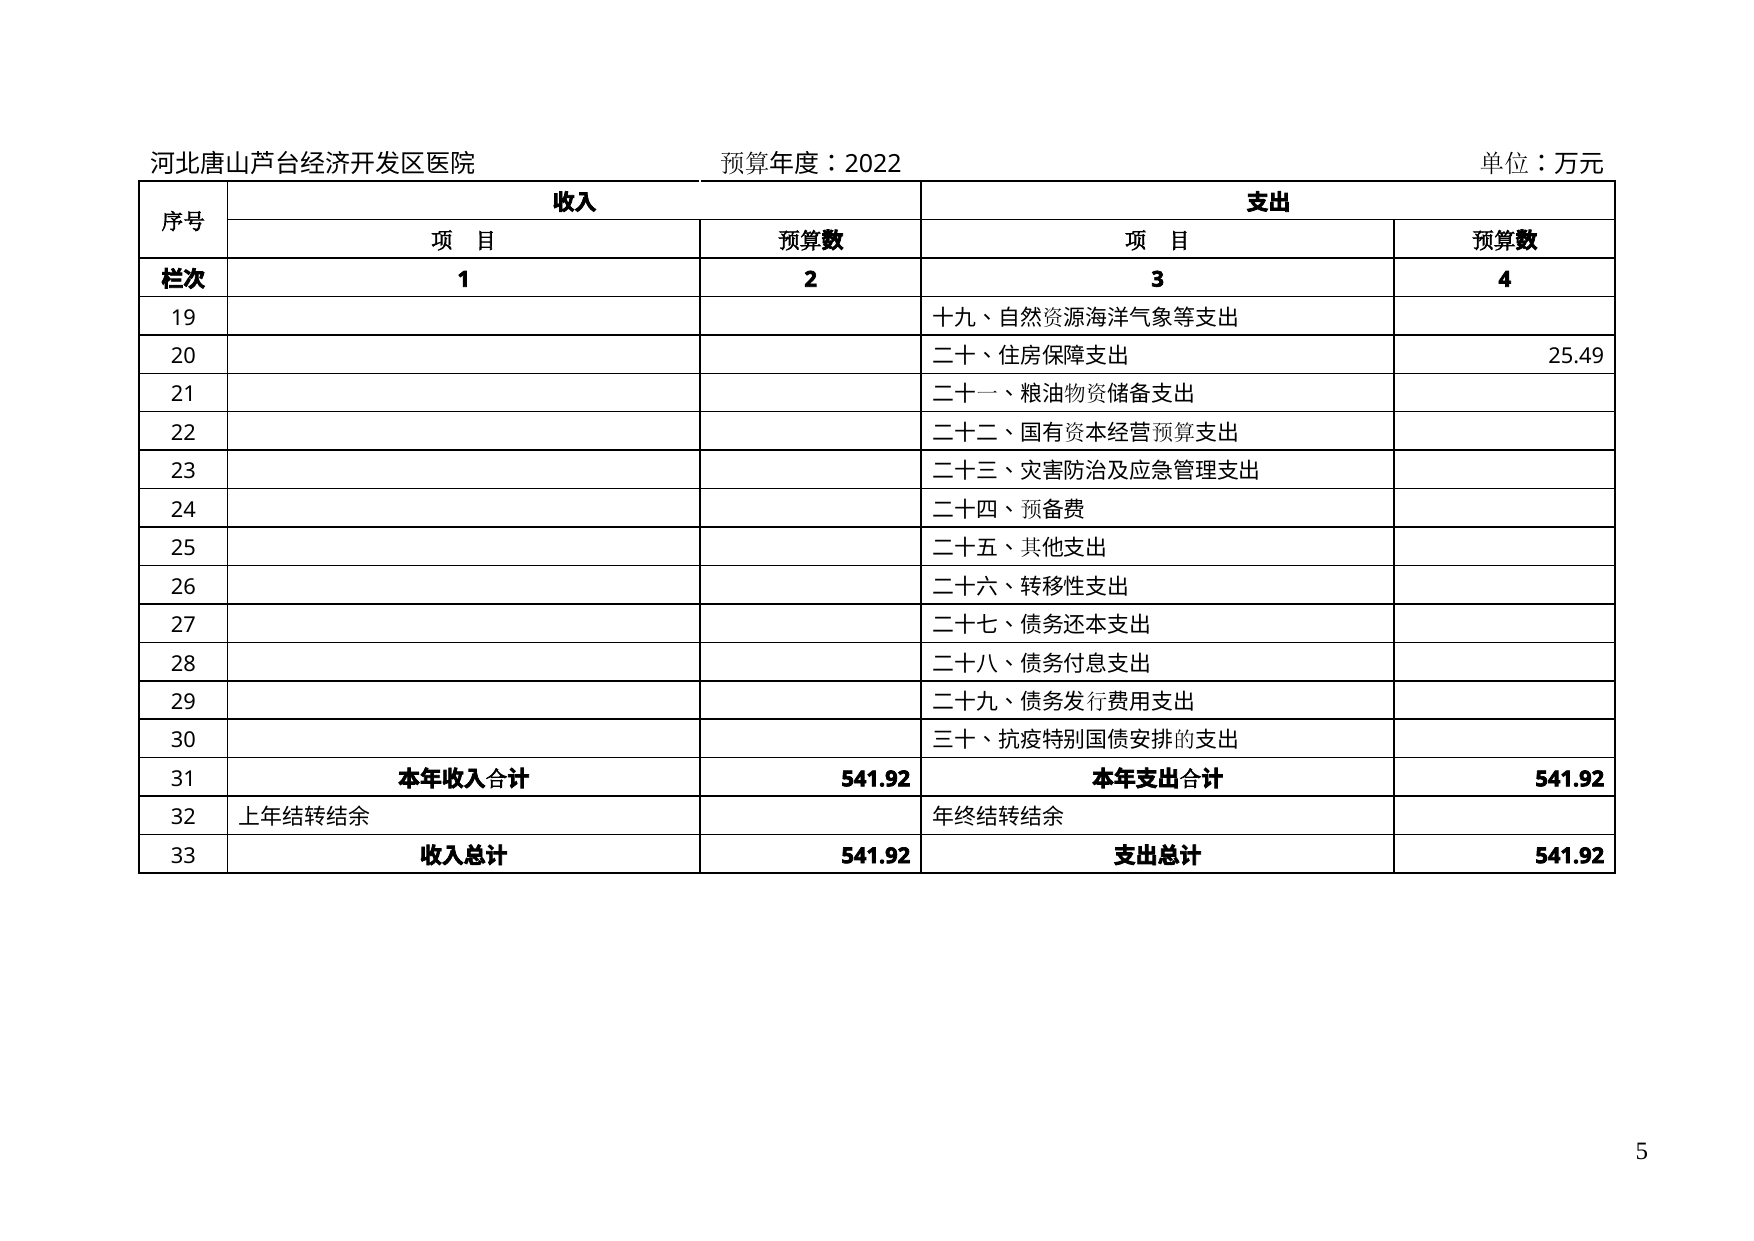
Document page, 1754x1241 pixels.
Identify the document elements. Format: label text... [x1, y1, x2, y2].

table_cell 4 [1395, 259, 1614, 296]
table_cell 二十二、国有资本经营预算支出 [922, 412, 1393, 449]
table_cell 十九、自然资源海洋气象等支出 [922, 297, 1393, 334]
table_header 河北唐山芦台经济开发区医院 [140, 143, 699, 180]
table_cell [701, 374, 920, 411]
table_cell 收入 [228, 182, 920, 219]
table_cell 上年结转结余 [228, 797, 699, 834]
table_cell [228, 412, 699, 449]
table_cell 项 目 [228, 220, 699, 257]
table_cell 28 [140, 643, 227, 680]
table_cell [701, 297, 920, 334]
table_cell [228, 297, 699, 334]
table_cell 二十一、粮油物资储备支出 [922, 374, 1393, 411]
table_cell 19 [140, 297, 227, 334]
table_cell [701, 643, 920, 680]
table_cell [701, 336, 920, 372]
table_cell [228, 451, 699, 488]
table_cell 栏次 [140, 259, 227, 296]
table_cell [1395, 297, 1614, 334]
table_cell [228, 682, 699, 718]
table_cell [1395, 605, 1614, 641]
table_cell 二十三、灾害防治及应急管理支出 [922, 451, 1393, 488]
table_cell [701, 451, 920, 488]
table_cell 23 [140, 451, 227, 488]
table_cell [1395, 643, 1614, 680]
table_cell 25 [140, 528, 227, 564]
table_cell 支出总计 [922, 835, 1393, 872]
table_cell 收入总计 [228, 835, 699, 872]
table_cell 二十五、其他支出 [922, 528, 1393, 564]
table_cell [228, 566, 699, 603]
table_cell [1395, 720, 1614, 757]
table_cell [1395, 682, 1614, 718]
table_cell [701, 682, 920, 718]
table_cell 20 [140, 336, 227, 372]
table_cell 本年收入合计 [228, 758, 699, 795]
table_cell 24 [140, 489, 227, 526]
table_cell [228, 336, 699, 372]
table_cell [701, 566, 920, 603]
table_cell 预算数 [1395, 220, 1614, 257]
table_cell 3 [922, 259, 1393, 296]
table_cell 项 目 [922, 220, 1393, 257]
table_cell [228, 528, 699, 564]
table_cell [1395, 451, 1614, 488]
table_cell 30 [140, 720, 227, 757]
table_cell 二十四、预备费 [922, 489, 1393, 526]
table_cell [1395, 566, 1614, 603]
table_cell 2 [701, 259, 920, 296]
table_cell 541.92 [701, 758, 920, 795]
table_header 单位：万元 [922, 143, 1614, 180]
table_cell 31 [140, 758, 227, 795]
table_cell 21 [140, 374, 227, 411]
table_cell 25.49 [1395, 336, 1614, 372]
table_cell 预算数 [701, 220, 920, 257]
table_cell 32 [140, 797, 227, 834]
table_cell 1 [228, 259, 699, 296]
table_cell [701, 528, 920, 564]
table_cell 26 [140, 566, 227, 603]
table_cell 541.92 [1395, 758, 1614, 795]
table_cell [701, 720, 920, 757]
table_cell [228, 605, 699, 641]
table_cell [701, 797, 920, 834]
table_cell 22 [140, 412, 227, 449]
table_cell [1395, 797, 1614, 834]
table_cell 支出 [922, 182, 1614, 219]
table_cell [701, 412, 920, 449]
table_cell [1395, 489, 1614, 526]
table_cell 541.92 [1395, 835, 1614, 872]
table_header 预算年度：2022 [701, 143, 920, 180]
table_cell 本年支出合计 [922, 758, 1393, 795]
table_cell [1395, 374, 1614, 411]
table_cell [228, 720, 699, 757]
table_cell [1395, 412, 1614, 449]
table_cell 年终结转结余 [922, 797, 1393, 834]
table_cell 27 [140, 605, 227, 641]
table_cell 二十八、债务付息支出 [922, 643, 1393, 680]
table_cell 二十六、转移性支出 [922, 566, 1393, 603]
table_cell 二十七、债务还本支出 [922, 605, 1393, 641]
table_cell 29 [140, 682, 227, 718]
table_cell 序号 [140, 182, 227, 257]
table_cell 二十、住房保障支出 [922, 336, 1393, 372]
table_cell [228, 643, 699, 680]
table_cell 二十九、债务发行费用支出 [922, 682, 1393, 718]
table_cell [228, 489, 699, 526]
table_cell 33 [140, 835, 227, 872]
table_cell [228, 374, 699, 411]
table_cell [1395, 528, 1614, 564]
table_cell [701, 605, 920, 641]
table_cell 三十、抗疫特别国债安排的支出 [922, 720, 1393, 757]
table_cell [701, 489, 920, 526]
table_cell 541.92 [701, 835, 920, 872]
